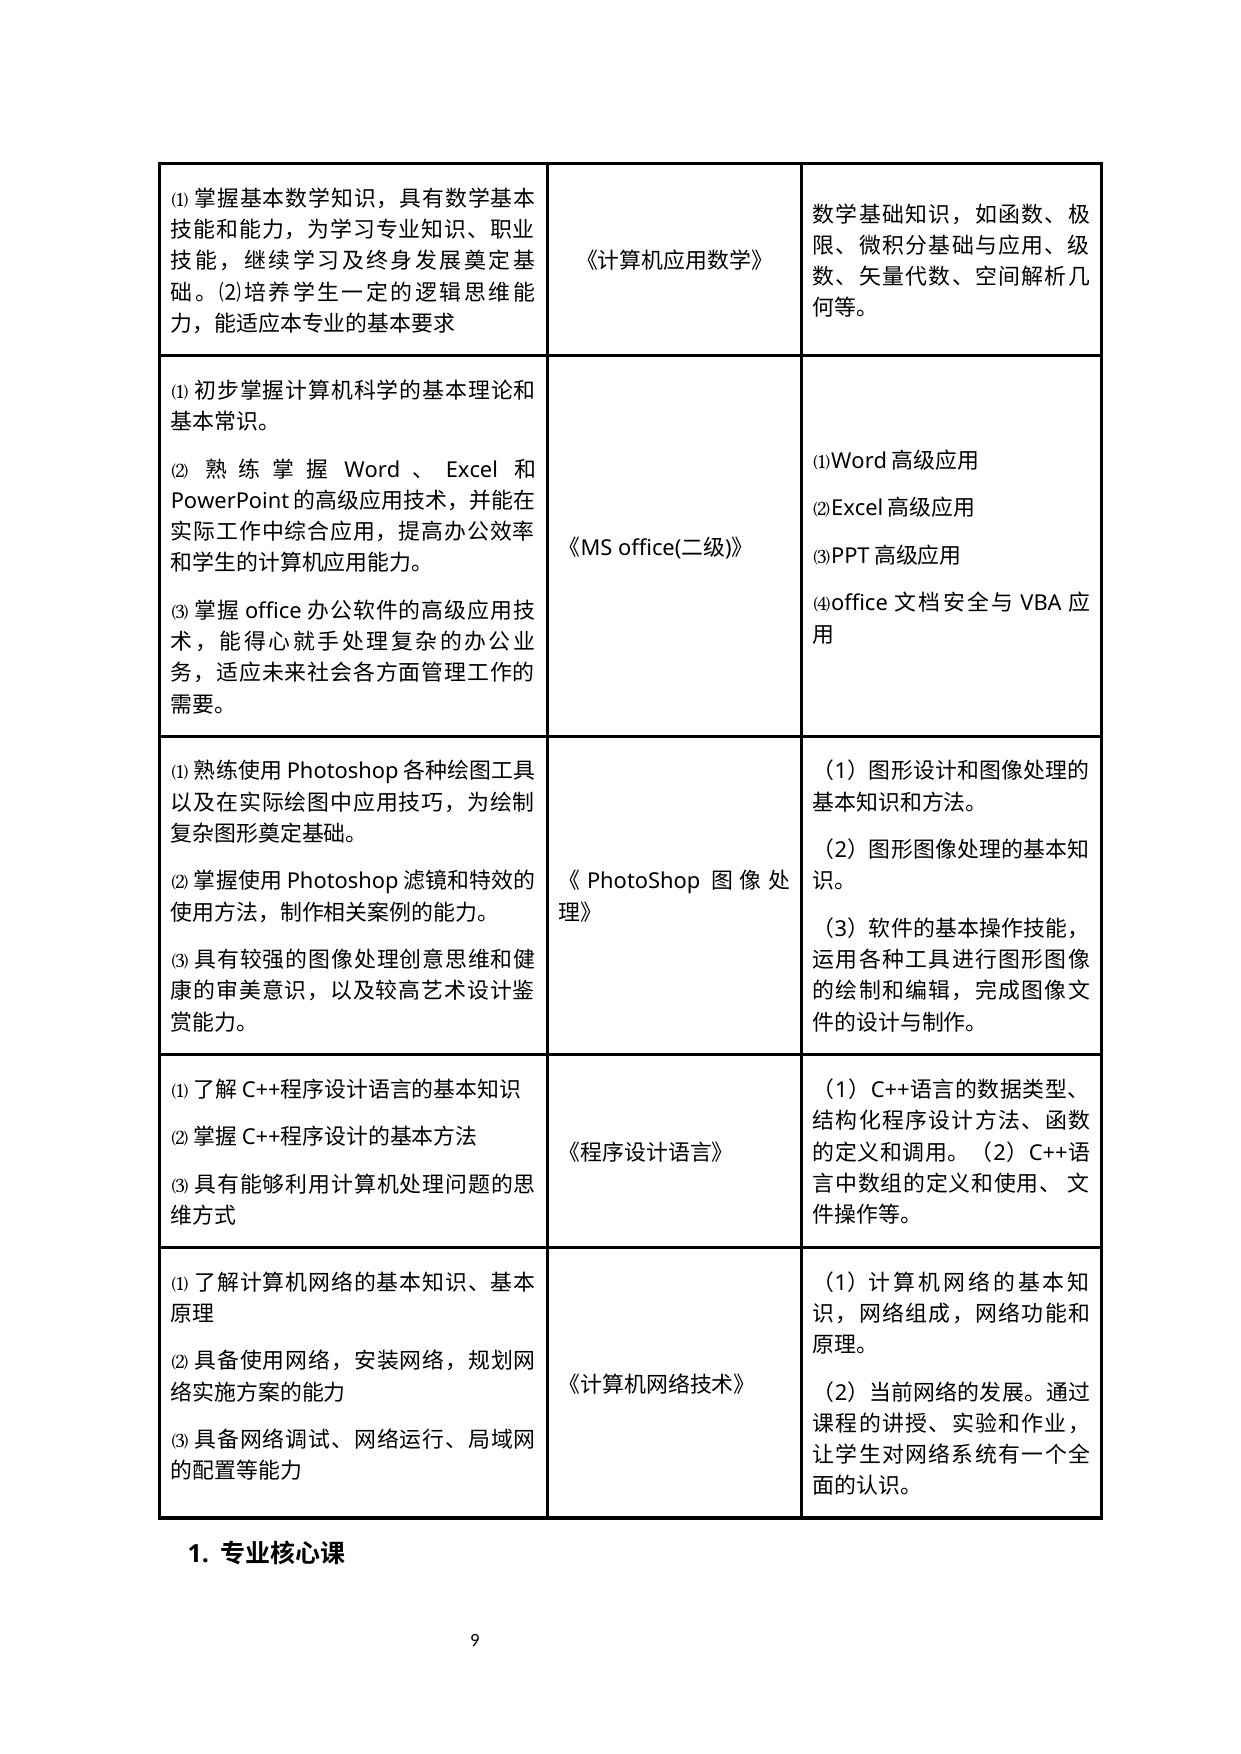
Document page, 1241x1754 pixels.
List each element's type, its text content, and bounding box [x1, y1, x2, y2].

table_cell （1）C++语言的数据类型、结构化程序设计方法、函数的定义和调用。（2）C++语言中数组的定义和使用、 文件操作等。 [803, 1056, 1100, 1246]
table_cell ⑴Word高级应用 ⑵Excel高级应用 ⑶PPT高级应用 ⑷office文档安全与VBA应用 [803, 357, 1100, 734]
table_cell 《计算机应用数学》 [549, 165, 800, 354]
table_cell ⑴了解计算机网络的基本知识、基本原理 ⑵具备使用网络，安装网络，规划网络实施方案的能力 ⑶具备网络调试、网络运行、局域网的配置等能力 [161, 1249, 546, 1516]
table_cell 计算机网络的基本知识，网络组成，网络功能和原理。 （2）当前网络的发展。通过课程的讲授、实验和作业，让学生对网络系统有一个全面的认识。 [803, 1249, 1100, 1516]
table_cell 数学基础知识，如函数、极限、微积分基础与应用、级数、矢量代数、空间解析几何等。 [803, 165, 1100, 354]
table_cell ⑴掌握基本数学知识，具有数学基本技能和能力，为学习专业知识、职业技能，继续学习及终身发展奠定基础。⑵培养学生一定的逻辑思维能力，能适应本专业的基本要求 [161, 165, 546, 354]
table_cell ⑴熟练使用Photoshop各种绘图工具以及在实际绘图中应用技巧，为绘制复杂图形奠定基础。 ⑵掌握使用Photoshop滤镜和特效的使用方法，制作相关案例的能力。 ⑶具有较强的图像处理创意思维和健康的审美意识，以及较高艺术设计鉴赏能力。 [161, 738, 546, 1053]
table_cell ⑴了解C++程序设计语言的基本知识 ⑵掌握C++程序设计的基本方法 ⑶具有能够利用计算机处理问题的思维方式 [161, 1056, 546, 1246]
table_cell 图形设计和图像处理的基本知识和方法。 图形图像处理的基本知识。 软件的基本操作技能，运用各种工具进行图形图像的绘制和编辑，完成图像文件的设计与制作。 [803, 738, 1100, 1053]
list 专业核心课 [187, 1520, 1053, 1584]
table_cell 《程序设计语言》 [549, 1056, 800, 1246]
table_cell 《计算机网络技术》 [549, 1249, 800, 1516]
table_cell 《PhotoShop图像处理》 [549, 738, 800, 1053]
table_cell 《MS office(二级)》 [549, 357, 800, 734]
table_cell ⑴初步掌握计算机科学的基本理论和基本常识。 ⑵熟练掌握Word、Excel和PowerPoint的高级应用技术，并能在实际工作中综合应用，提高办公效率和学生的计算机应用能力。 ⑶掌握office办公软件的高级应用技术，能得心就手处理复杂的办公业务，适应未来社会各方面管理工作的需要。 [161, 357, 546, 734]
